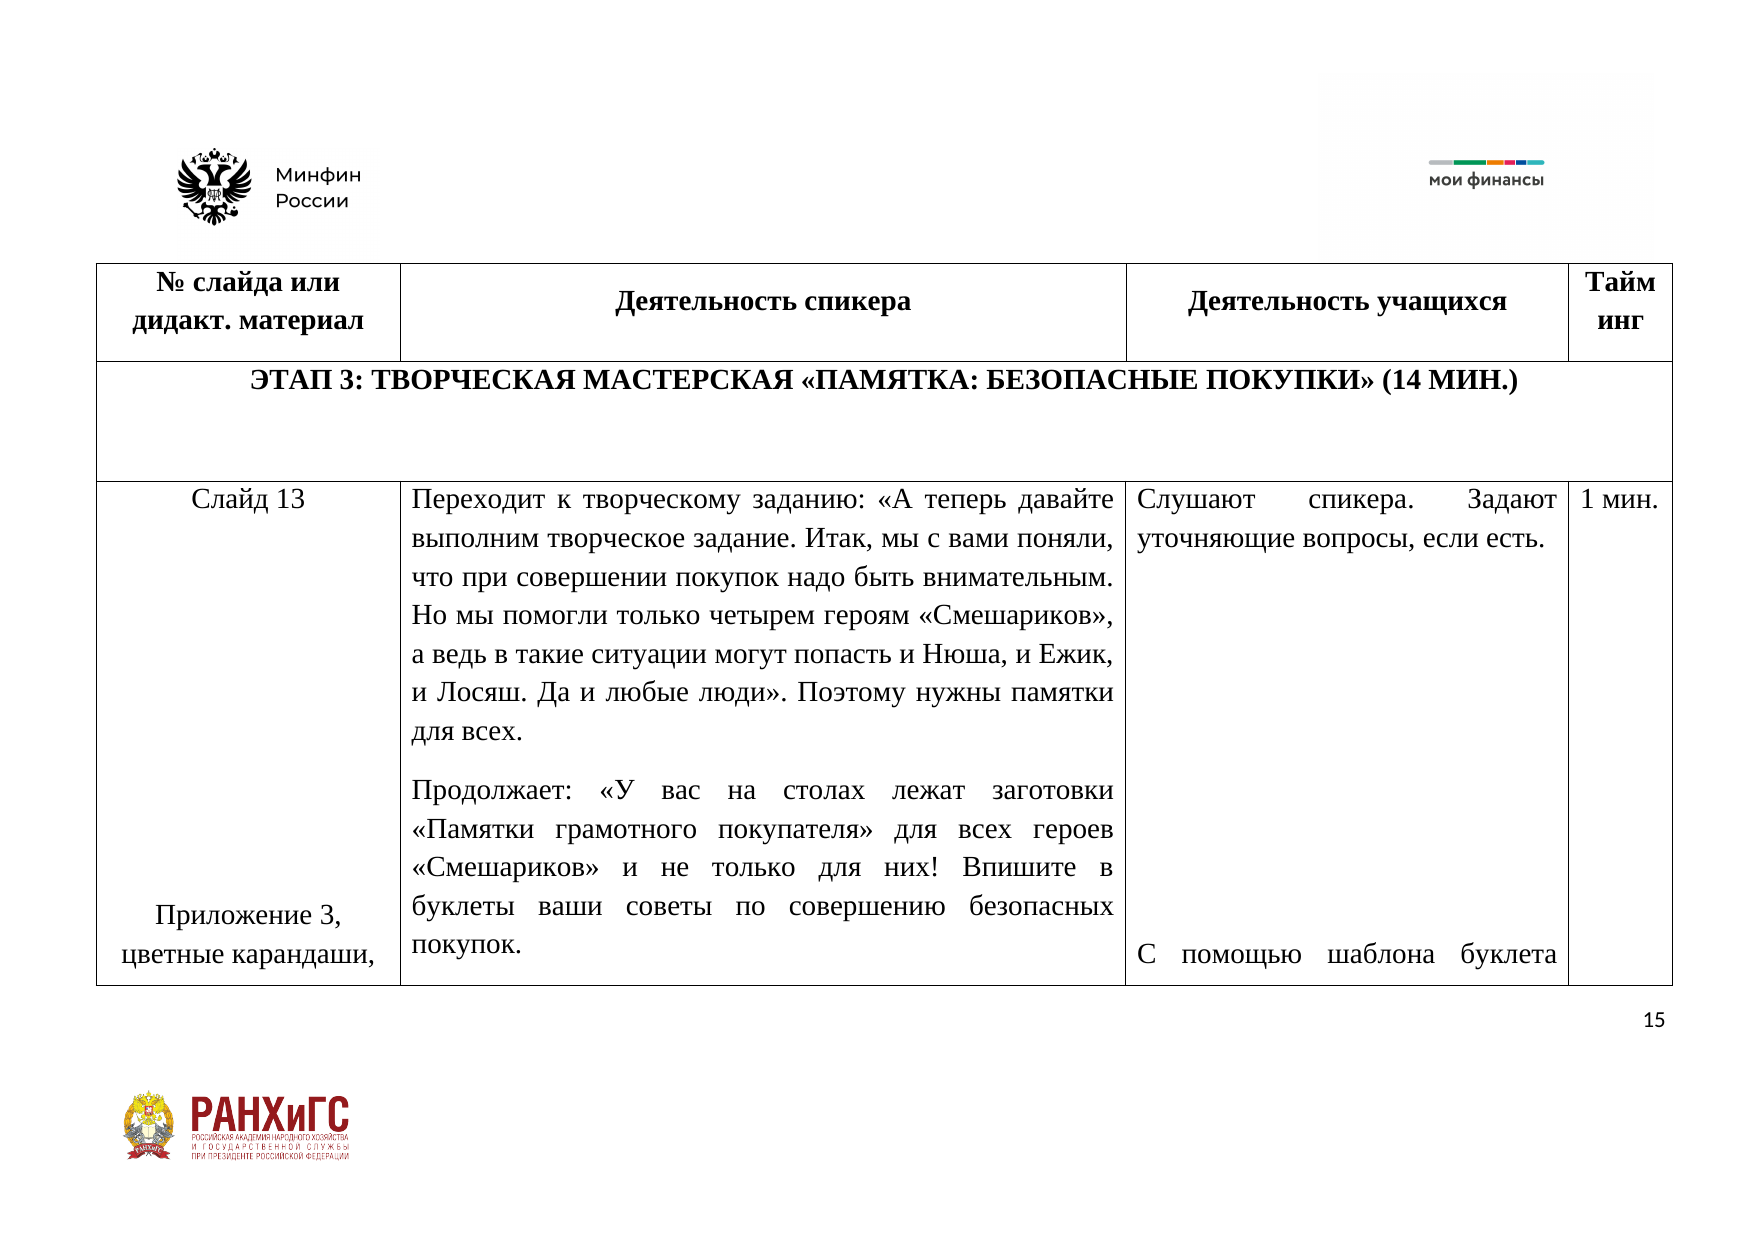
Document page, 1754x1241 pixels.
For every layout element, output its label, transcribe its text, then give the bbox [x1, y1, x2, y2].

table_header Деятельность спикера [401, 264, 1126, 361]
table_header Тайминг [1569, 264, 1672, 361]
table_cell Слушают спикера. Задают уточняющие вопросы, если есть. С помощью шаблона буклета (приложение 3), цветных карандашей создают в командах памятки. [1126, 482, 1568, 984]
table_cell Слайд 13 Приложение 3, цветные карандаши, фломастеры [97, 482, 400, 984]
picture [118, 1086, 360, 1167]
table_header № слайда или дидакт. материал [97, 264, 400, 361]
picture [177, 148, 381, 263]
picture [1318, 73, 1654, 263]
table_header Деятельность учащихся [1127, 264, 1568, 361]
table_cell ЭТАП 3: ТВОРЧЕСКАЯ МАСТЕРСКАЯ «ПАМЯТКА: БЕЗОПАСНЫЕ ПОКУПКИ» (14 МИН.) [97, 362, 1672, 481]
table_cell 1 мин. 5 мин. [1569, 482, 1672, 984]
